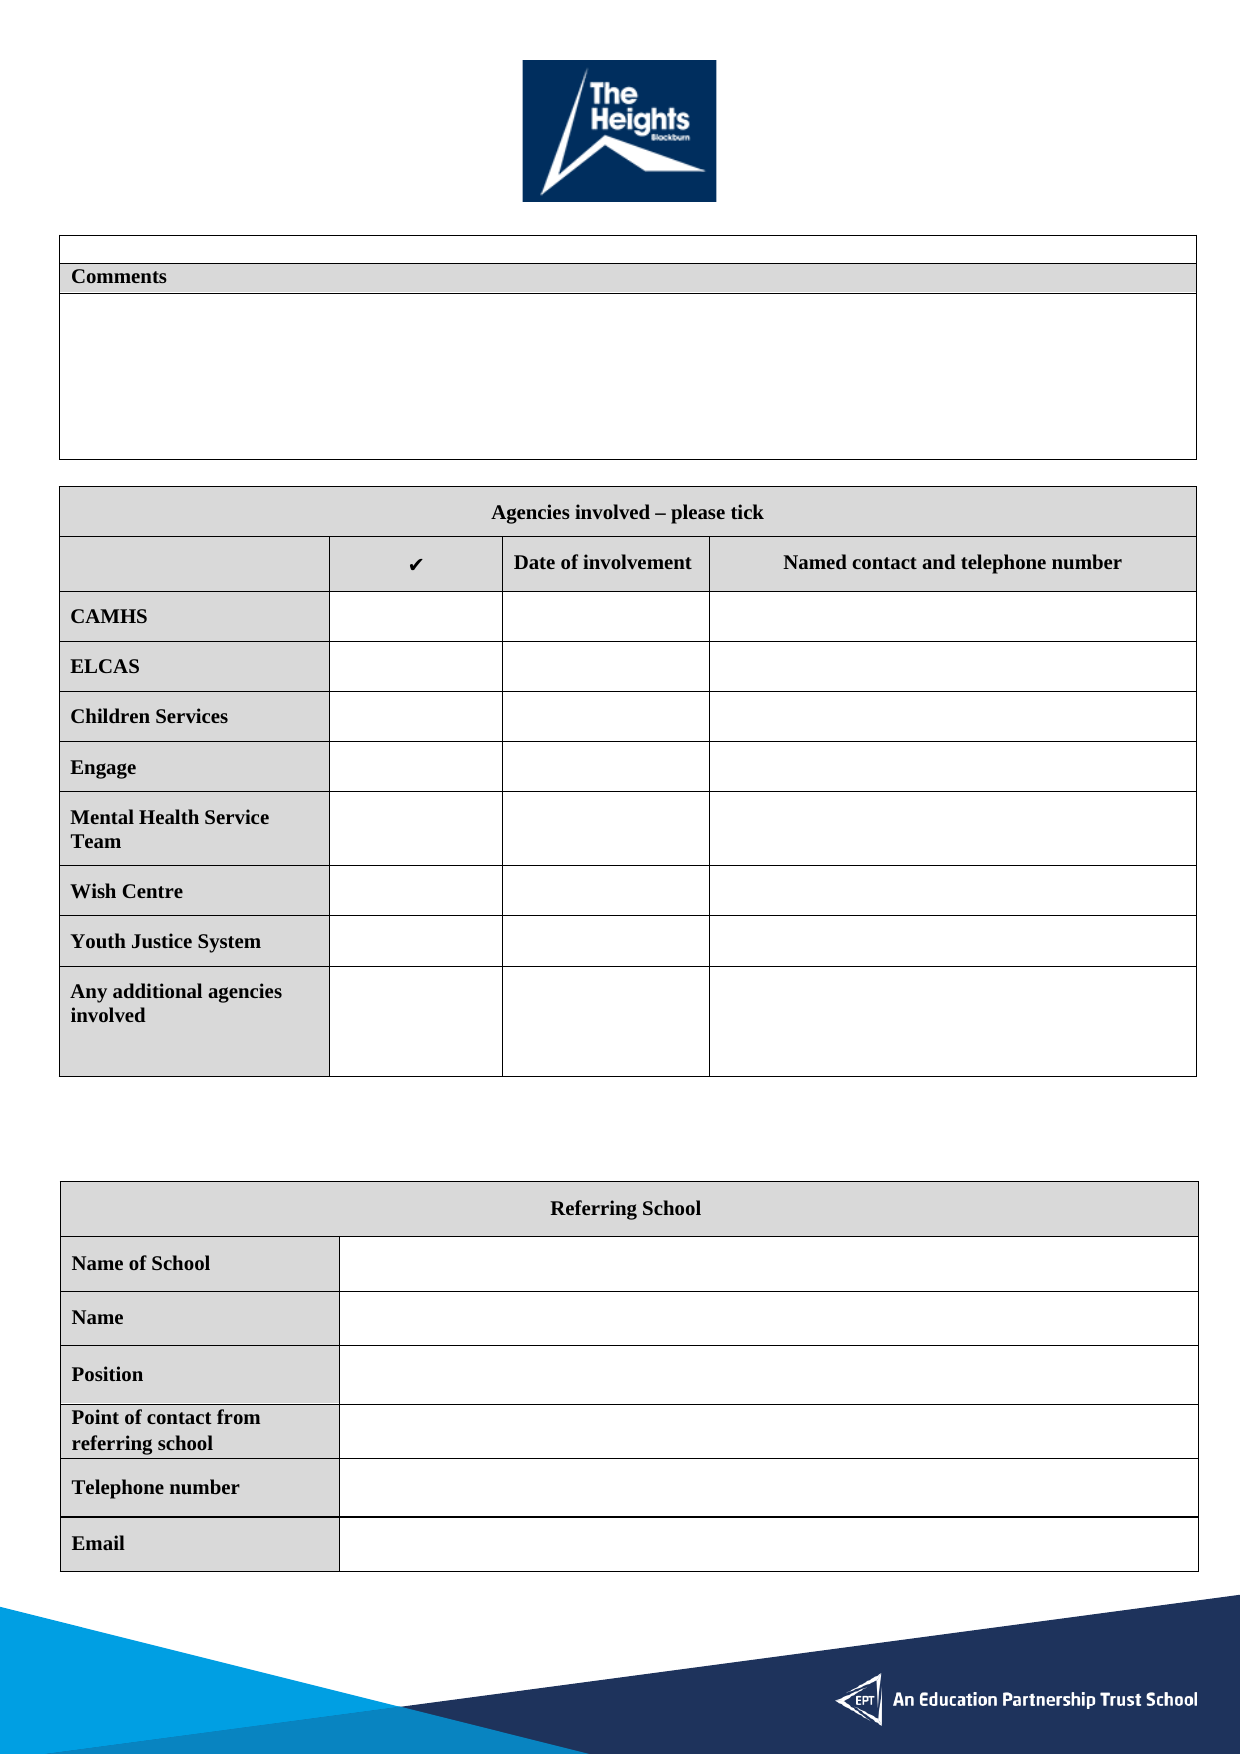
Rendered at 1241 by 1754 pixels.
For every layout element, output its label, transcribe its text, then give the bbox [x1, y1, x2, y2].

table_cell [503, 916, 709, 966]
table_cell [503, 642, 709, 691]
table_cell [503, 792, 709, 865]
table_cell [710, 692, 1196, 741]
table_cell [330, 866, 502, 915]
table_cell [340, 1518, 1198, 1571]
table_cell [503, 742, 709, 791]
table_cell [503, 592, 709, 641]
table_cell Email [61, 1518, 339, 1571]
table_cell [710, 742, 1196, 791]
table_cell [60, 294, 1196, 459]
table_header Referring School [61, 1182, 1198, 1236]
table_cell [330, 592, 502, 641]
table_cell [340, 1405, 1198, 1458]
picture [893, 1692, 1197, 1709]
table_cell [710, 967, 1196, 1076]
table_cell [330, 792, 502, 865]
picture [522, 60, 717, 202]
table_cell Wish Centre [60, 866, 329, 915]
table_cell Position [61, 1346, 339, 1403]
table_cell Comments [60, 264, 1196, 292]
table_cell [710, 592, 1196, 641]
table_cell Date of involvement [503, 537, 709, 591]
table_cell Any additional agencies involved [60, 967, 329, 1076]
table_cell [330, 642, 502, 691]
table_cell [503, 866, 709, 915]
table_cell [503, 692, 709, 741]
table_cell [330, 742, 502, 791]
table_cell Children Services [60, 692, 329, 741]
table_cell CAMHS [60, 592, 329, 641]
table_cell [340, 1346, 1198, 1403]
table_cell [503, 967, 709, 1076]
table_cell [330, 916, 502, 966]
table_cell [710, 642, 1196, 691]
table_header Agencies involved – please tick [60, 487, 1196, 536]
table_cell Point of contact from referring school [61, 1405, 339, 1458]
table_cell [340, 1459, 1198, 1516]
picture [835, 1673, 882, 1726]
table_cell Telephone number [61, 1459, 339, 1516]
table_cell Mental Health Service Team [60, 792, 329, 865]
table_cell [330, 967, 502, 1076]
table_cell ELCAS [60, 642, 329, 691]
table_cell [340, 1237, 1198, 1291]
table_cell [60, 236, 1196, 263]
table_cell Named contact and telephone number [710, 537, 1196, 591]
table_cell [710, 916, 1196, 966]
table_cell ✔ [330, 537, 502, 591]
table_cell [710, 792, 1196, 865]
table_cell Engage [60, 742, 329, 791]
table_cell [60, 537, 329, 591]
table_cell Name [61, 1292, 339, 1345]
table_cell Youth Justice System [60, 916, 329, 966]
table_cell Name of School [61, 1237, 339, 1291]
table_cell [710, 866, 1196, 915]
table_cell [330, 692, 502, 741]
table_cell [340, 1292, 1198, 1345]
